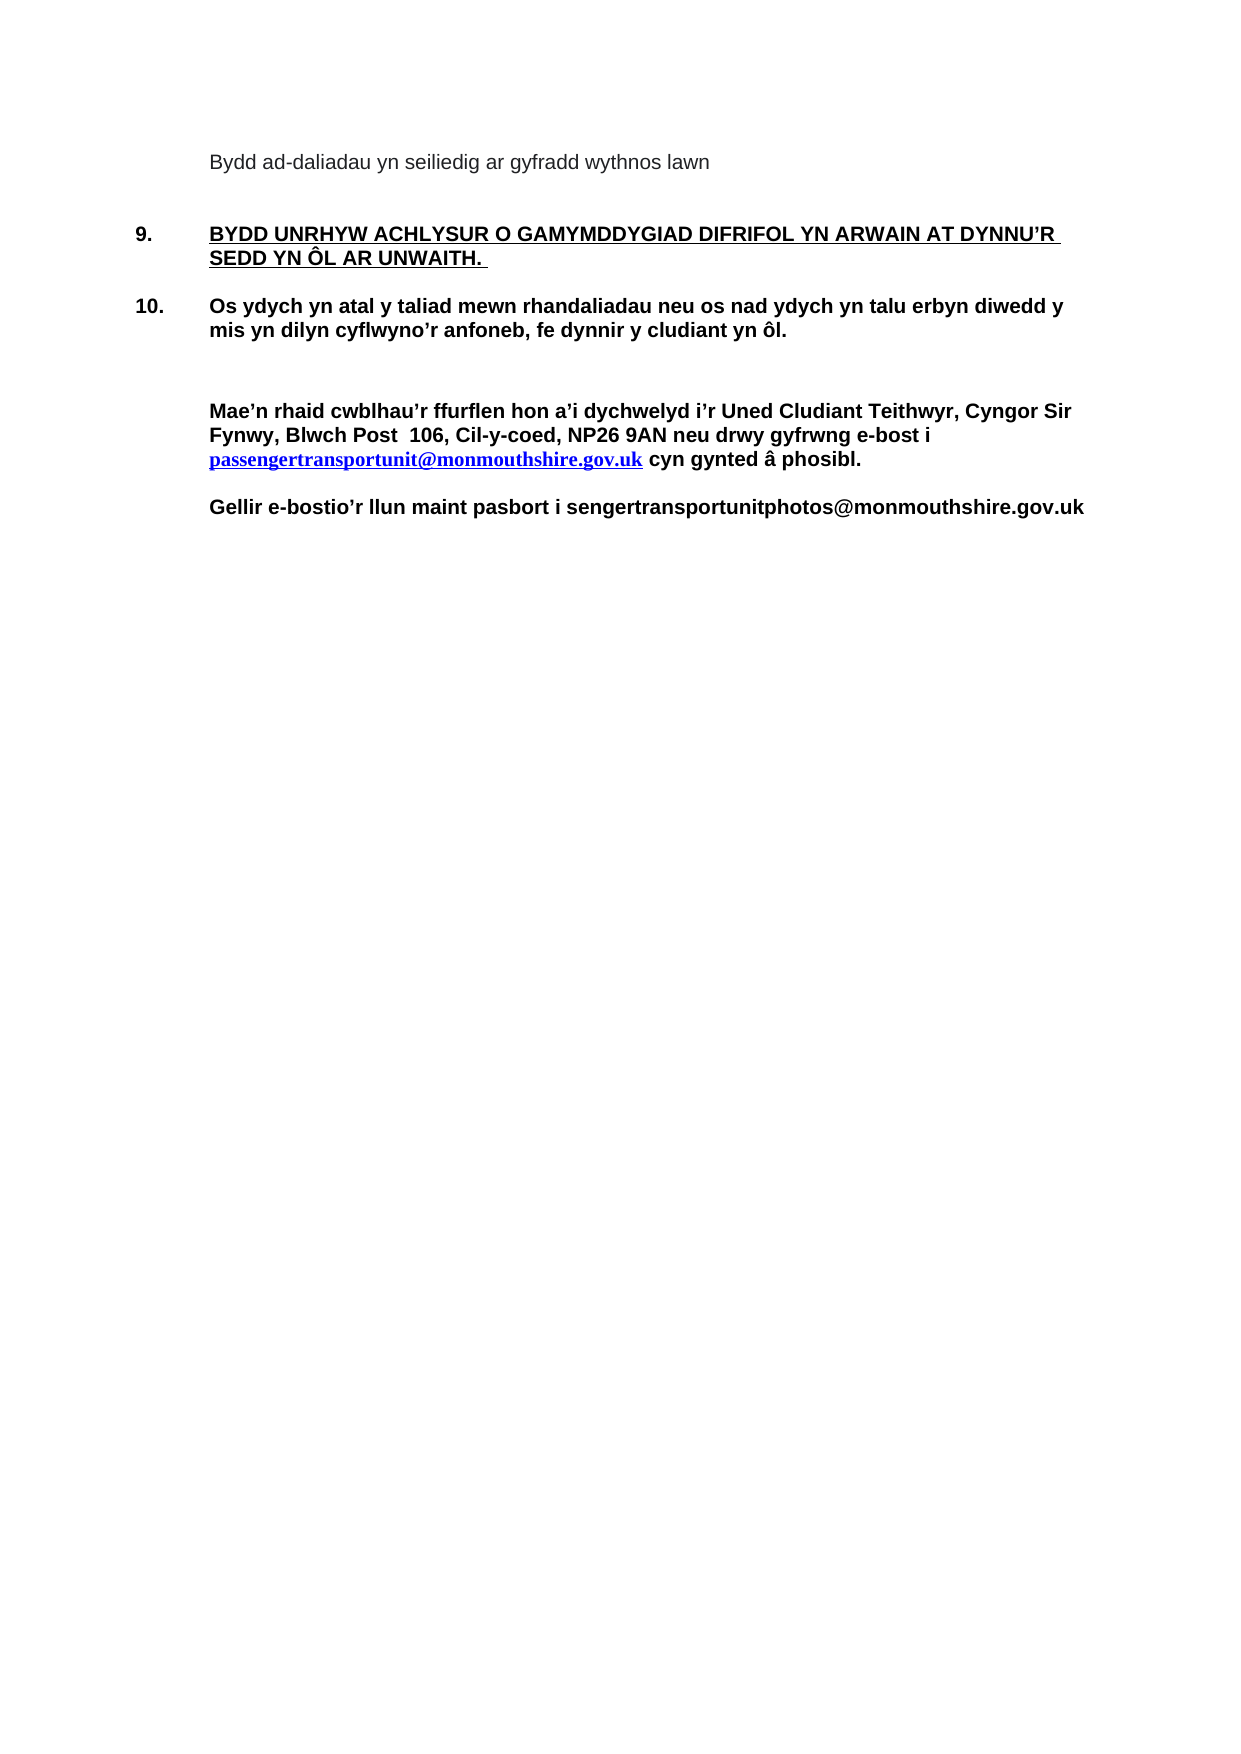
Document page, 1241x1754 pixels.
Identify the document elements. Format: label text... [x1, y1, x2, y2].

text Mae’n rhaid cwblhau’r ffurflen hon a’i dychwelyd i’r Uned Cludiant Teithwyr, Cyngor Sir Fynwy, Blwch Post 106, Cil-y-coed, NP26 9AN neu drwy gyfrwng e-bost i passengertransportunit@monmouthshire.gov.uk cyn gynted â phosibl. [209, 399, 1090, 471]
text Bydd ad-daliadau yn seiliedig ar gyfradd wythnos lawn [150, 150, 1090, 174]
list Os ydych yn atal y taliad mewn rhandaliadau neu os nad ydych yn talu erbyn diwedd y mis yn dilyn cyflwyno’r anfoneb, fe dynnir y cludiant yn ôl. [135, 294, 1090, 342]
list BYDD UNRHYW ACHLYSUR O GAMYMDDYGIAD DIFRIFOL YN ARWAIN AT DYNNU’R SEDD YN ÔL AR UNWAITH. [135, 222, 1090, 270]
text Gellir e-bostio’r llun maint pasbort i sengertransportunitphotos@monmouthshire.gov.uk [209, 495, 1090, 519]
